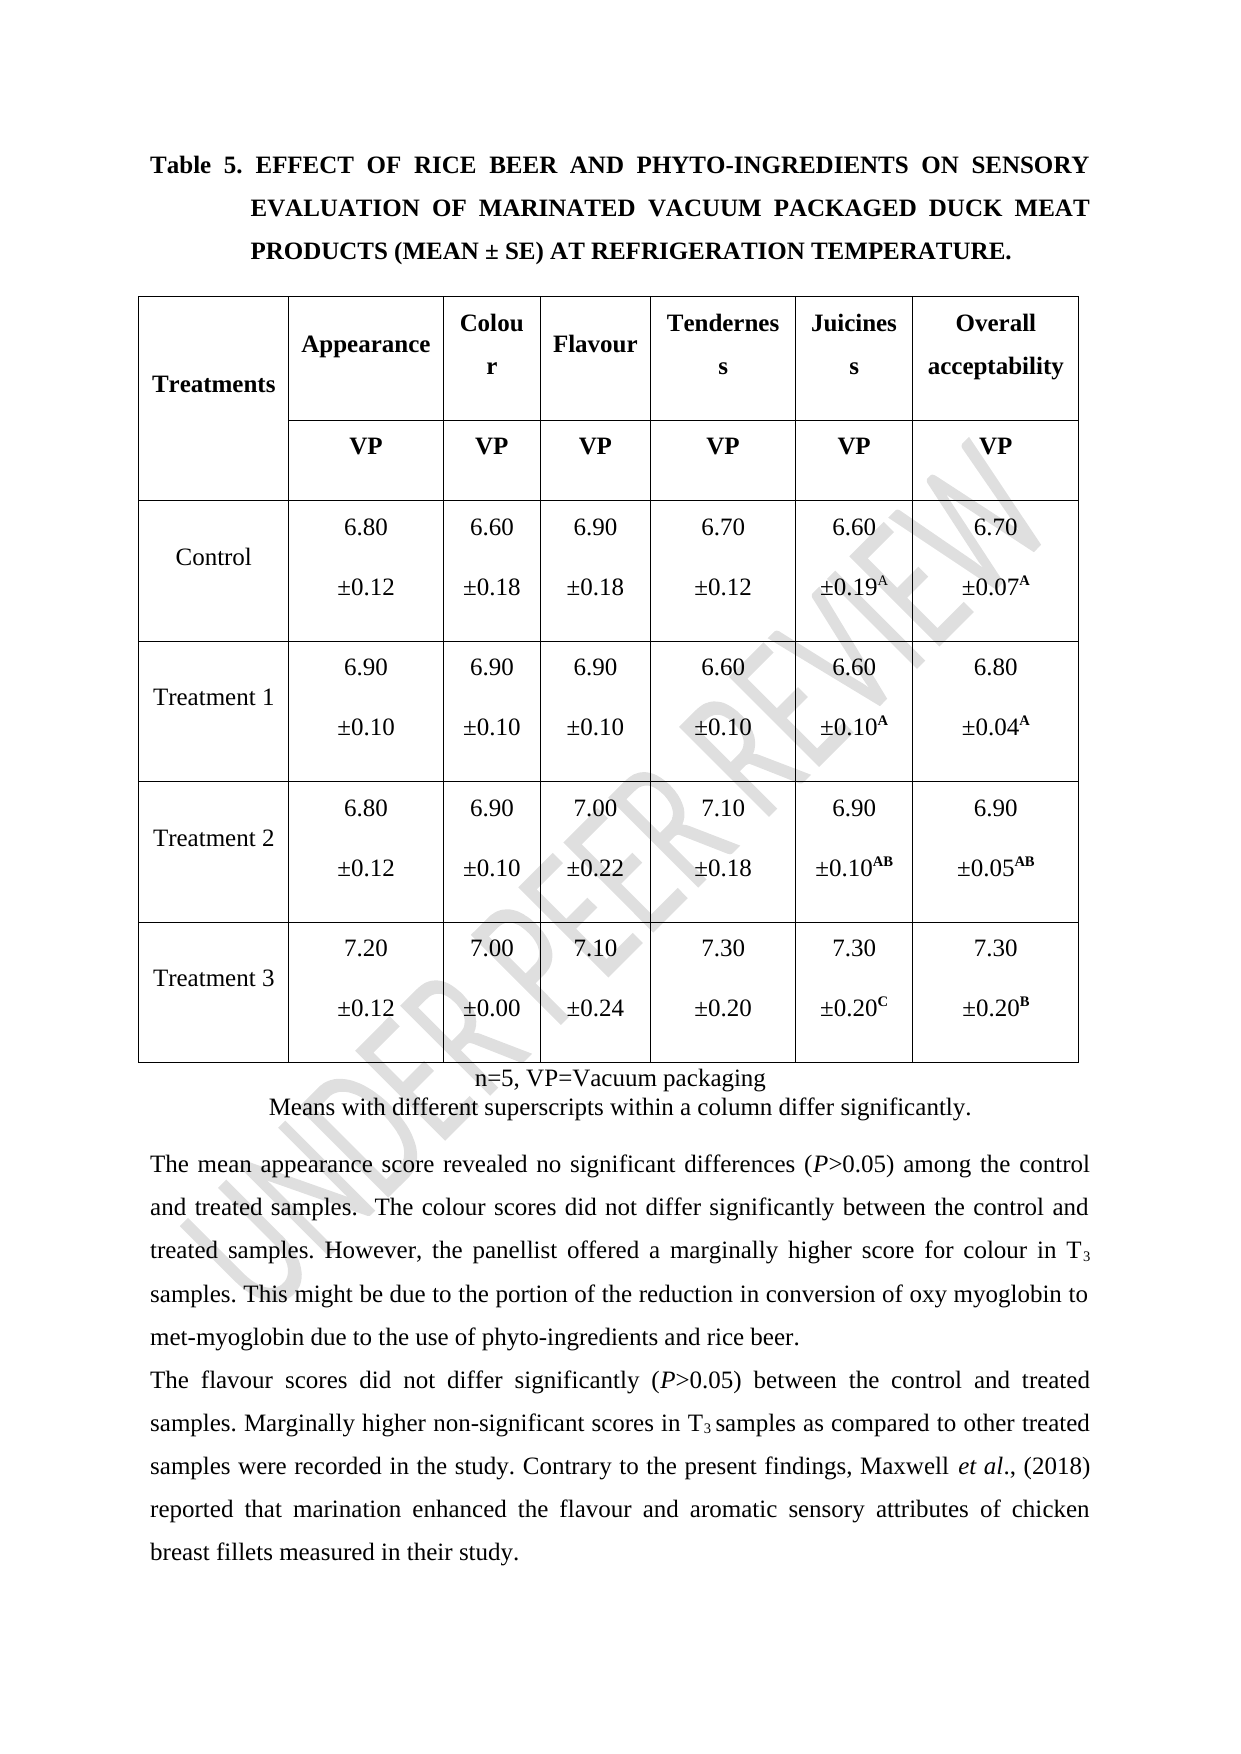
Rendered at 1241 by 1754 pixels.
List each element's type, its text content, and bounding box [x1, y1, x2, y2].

table_header Treatments [139, 297, 288, 500]
text n=5, VP=Vacuum packaging [150, 1063, 1090, 1092]
table_header Tenderness [651, 297, 795, 420]
table_header Colour [444, 297, 540, 420]
table_cell 7.00 ±0.22 [541, 782, 650, 922]
table_cell 6.90 ±0.10 [541, 642, 650, 781]
table_cell 6.60 ±0.10 [651, 642, 795, 781]
table_cell 6.60 ±0.19A [796, 501, 912, 641]
table_cell 6.90 ±0.10 [289, 642, 443, 781]
table_cell 6.90 ±0.10 [444, 642, 540, 781]
table_cell VP [796, 421, 912, 500]
table_cell 6.80 ±0.12 [289, 501, 443, 641]
table_header Overall acceptability [913, 297, 1078, 420]
table_cell 6.90 ±0.18 [541, 501, 650, 641]
table_cell VP [444, 421, 540, 500]
table_header Flavour [541, 297, 650, 420]
table_cell 6.90 ±0.10AB [796, 782, 912, 922]
text The flavour scores did not differ significantly (P>0.05) between the control and treated samples. Marginally higher non-significant scores in T3 samples as compared to other treated samples were recorded in the study. Contrary to the present findings, Maxwell et al., (2018) reported that marination enhanced the flavour and aromatic sensory attributes of chicken breast fillets measured in their study. [150, 1365, 1090, 1566]
table_cell 7.10 ±0.18 [651, 782, 795, 922]
table_cell 7.10 ±0.24 [541, 923, 650, 1062]
table_cell 6.60 ±0.18 [444, 501, 540, 641]
table_cell 7.30 ±0.20B [913, 923, 1078, 1062]
table_cell Treatment 1 [139, 642, 288, 781]
table_cell 7.00 ±0.00 [444, 923, 540, 1062]
table_cell 6.70 ±0.12 [651, 501, 795, 641]
text The mean appearance score revealed no significant differences (P>0.05) among the control and treated samples. The colour scores did not differ significantly between the control and treated samples. However, the panellist offered a marginally higher score for colour in T3 samples. This might be due to the portion of the reduction in conversion of oxy myoglobin to met-myoglobin due to the use of phyto-ingredients and rice beer. [150, 1149, 1090, 1351]
table_cell VP [651, 421, 795, 500]
table_cell VP [913, 421, 1078, 500]
text Table 5. EFFECT OF RICE BEER AND PHYTO-INGREDIENTS ON SENSORY EVALUATION OF MARINATED VACUUM PACKAGED DUCK MEAT PRODUCTS (MEAN ± SE) AT REFRIGERATION TEMPERATURE. [150, 150, 1090, 265]
table_header Appearance [289, 297, 443, 420]
table_cell 7.30 ±0.20 [651, 923, 795, 1062]
table_cell VP [541, 421, 650, 500]
table_cell 6.80 ±0.04A [913, 642, 1078, 781]
table_cell 6.60 ±0.10A [796, 642, 912, 781]
table_cell Treatment 2 [139, 782, 288, 922]
table_cell 6.70 ±0.07A [913, 501, 1078, 641]
text Means with different superscripts within a column differ significantly. [150, 1092, 1090, 1121]
table_cell Treatment 3 [139, 923, 288, 1062]
table_cell 6.90 ±0.10 [444, 782, 540, 922]
table_header Juiciness [796, 297, 912, 420]
table_cell 6.80 ±0.12 [289, 782, 443, 922]
table_cell 6.90 ±0.05AB [913, 782, 1078, 922]
table_cell 7.30 ±0.20C [796, 923, 912, 1062]
table_cell VP [289, 421, 443, 500]
table_cell 7.20 ±0.12 [289, 923, 443, 1062]
table_cell Control [139, 501, 288, 641]
